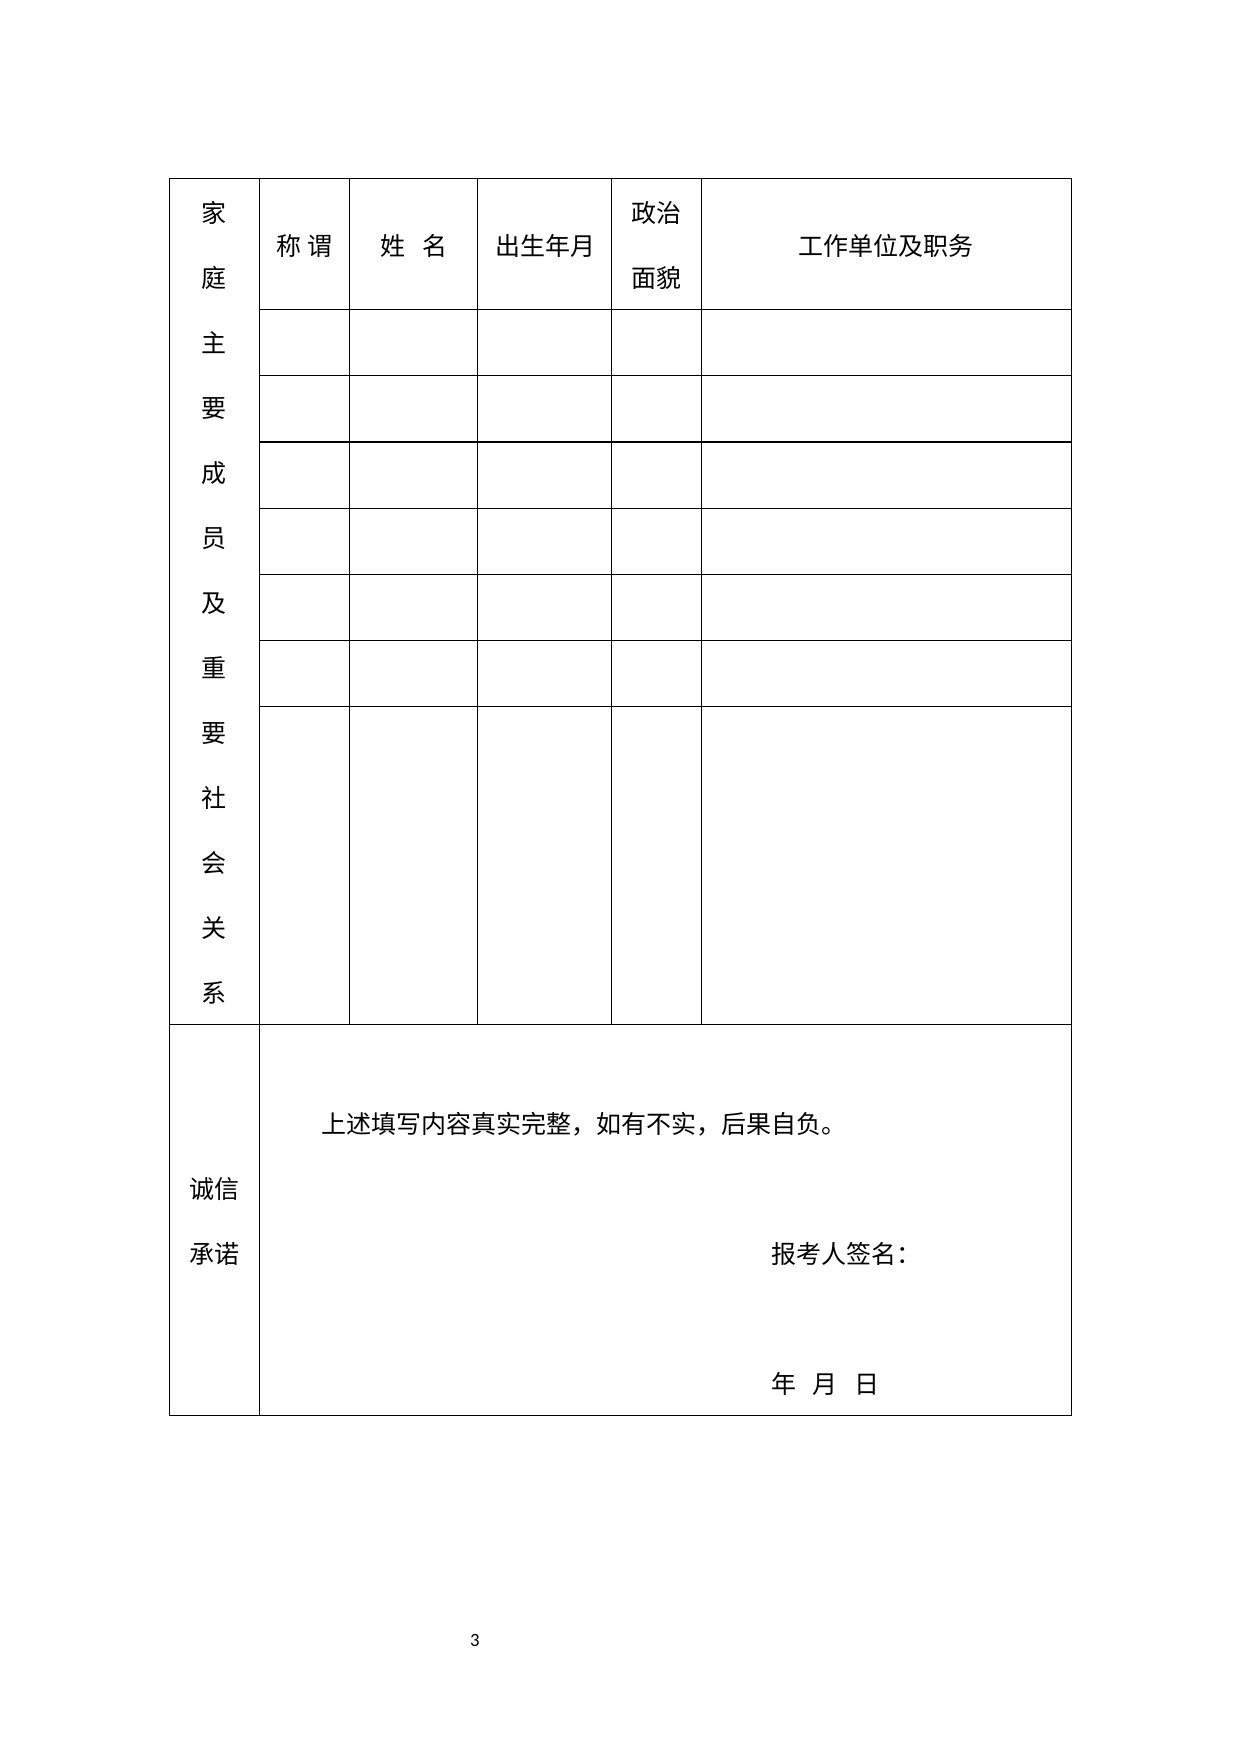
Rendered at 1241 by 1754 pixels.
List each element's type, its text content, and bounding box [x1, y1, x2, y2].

table_cell [260, 443, 349, 507]
table_cell [612, 641, 701, 706]
table_cell [478, 641, 611, 706]
table_cell 诚信承诺 [170, 1025, 259, 1415]
table_cell [478, 376, 611, 441]
table_cell [478, 310, 611, 375]
table_cell 出生年月 [478, 179, 611, 309]
table_cell [260, 509, 349, 573]
table_cell [612, 376, 701, 441]
table_cell [478, 443, 611, 507]
table_cell [612, 443, 701, 507]
table_cell [702, 575, 1071, 639]
table_cell [350, 310, 477, 375]
table_cell 政治面貌 [612, 179, 701, 309]
table_cell 称 谓 [260, 179, 349, 309]
table_cell [702, 310, 1071, 375]
table_cell [350, 443, 477, 507]
table_cell [612, 575, 701, 639]
table_cell [260, 641, 349, 706]
table_cell 姓 名 [350, 179, 477, 309]
table_cell [350, 641, 477, 706]
table_cell [350, 575, 477, 639]
table_cell [702, 443, 1071, 507]
table_cell [260, 707, 349, 1024]
table_cell 家 庭 主 要 成 员 及 重 要 社 会 关 系 [170, 179, 259, 1024]
table_cell [260, 376, 349, 441]
table_cell [260, 575, 349, 639]
table_cell [612, 707, 701, 1024]
table_cell [478, 509, 611, 573]
table_cell 上述填写内容真实完整，如有不实，后果自负。 报考人签名： 年 月 日 [260, 1025, 1071, 1415]
table_cell 工作单位及职务 [702, 179, 1071, 309]
table_cell [702, 509, 1071, 573]
table_cell [702, 707, 1071, 1024]
table_cell [260, 310, 349, 375]
table_cell [478, 575, 611, 639]
table_cell [612, 310, 701, 375]
table_cell [350, 509, 477, 573]
table_cell [702, 376, 1071, 441]
table_cell [350, 376, 477, 441]
table_cell [612, 509, 701, 573]
table_cell [478, 707, 611, 1024]
table_cell [350, 707, 477, 1024]
table_cell [702, 641, 1071, 706]
